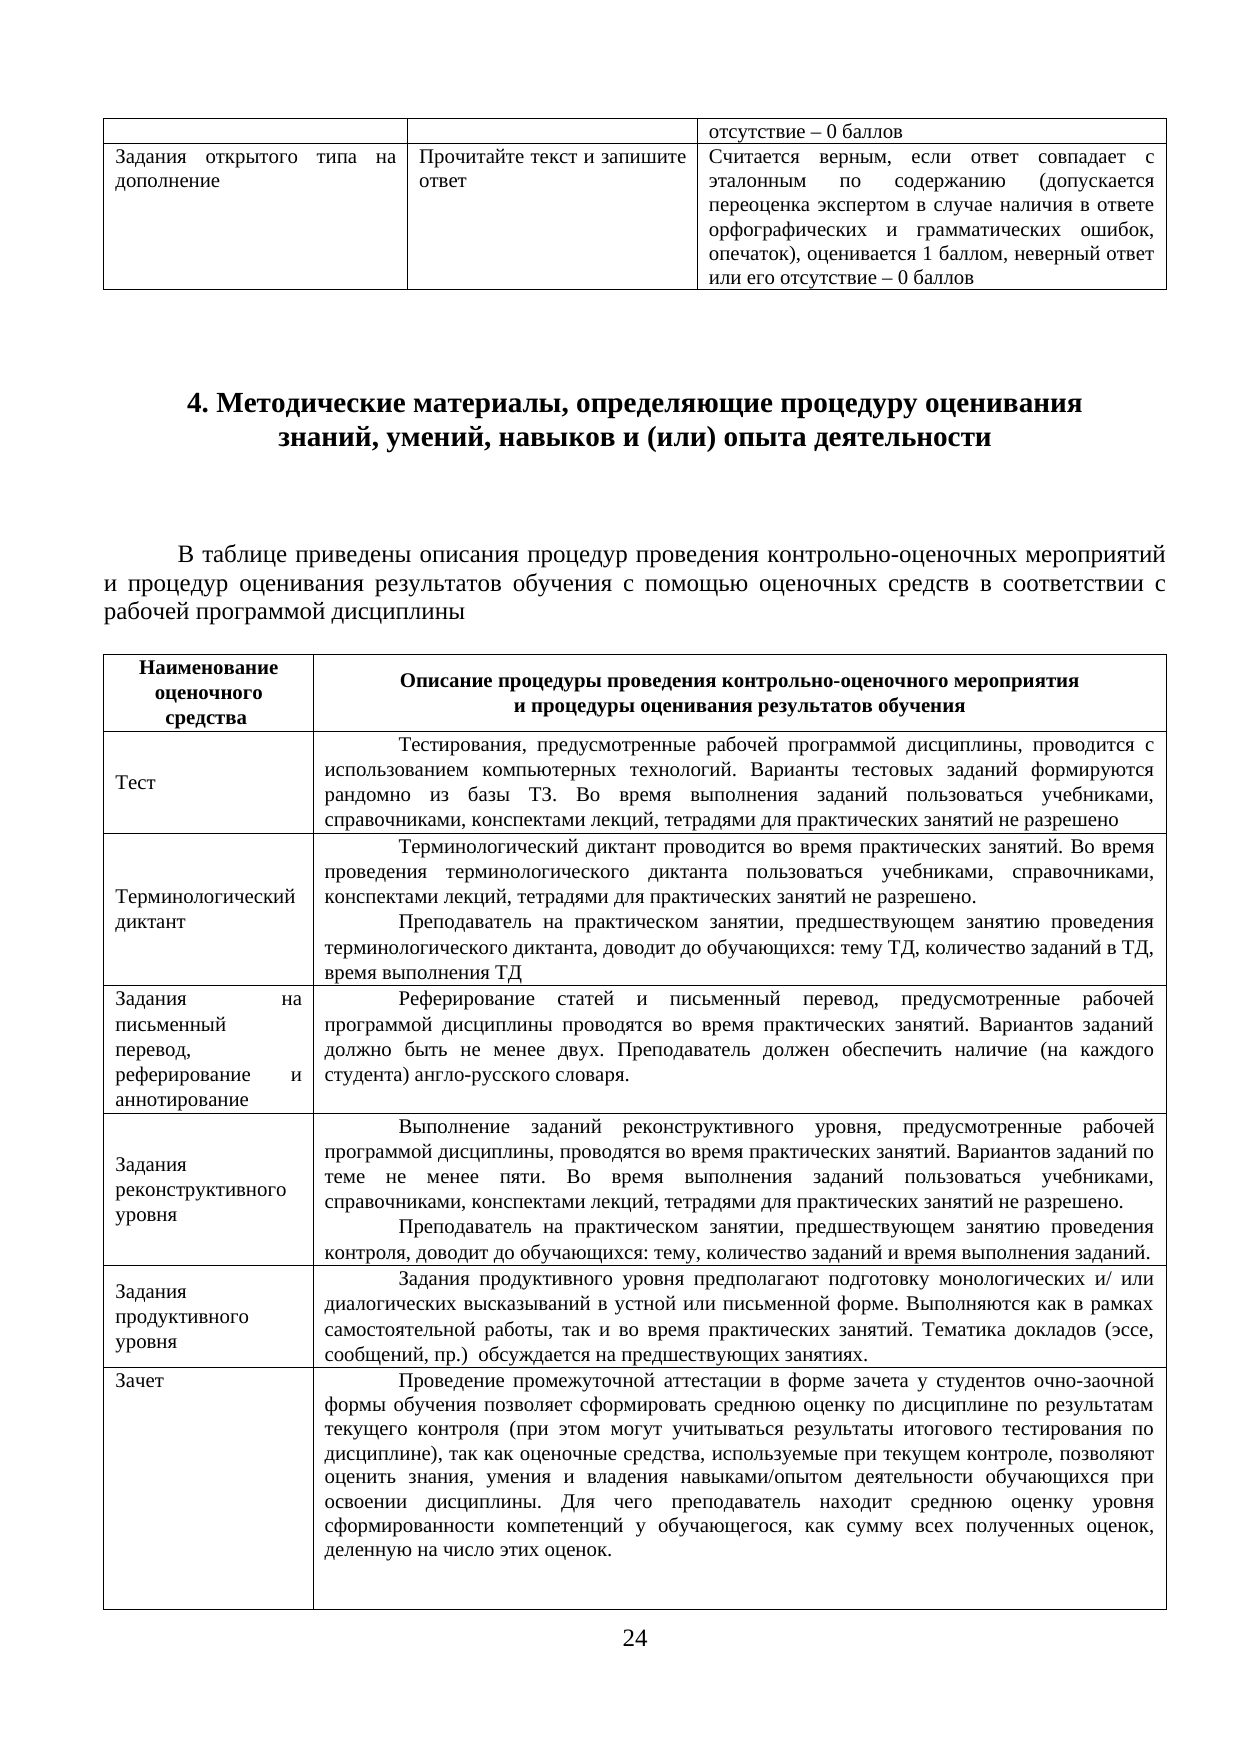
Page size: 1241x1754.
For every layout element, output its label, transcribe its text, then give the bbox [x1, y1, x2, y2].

table_header Наименование оценочного средства [104, 655, 313, 731]
table_cell Задания на письменный перевод, реферирование и аннотирование [104, 986, 313, 1113]
text В таблице приведены описания процедур проведения контрольно-оценочных мероприятий и процедур оценивания результатов обучения с помощью оценочных средств в соответствии с рабочей программой дисциплины [103, 539, 1167, 625]
text знаний, умений, навыков и (или) опыта деятельности [103, 419, 1167, 453]
table_cell Задания открытого типа на дополнение [104, 144, 407, 289]
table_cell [314, 1368, 1166, 1609]
table_cell Тестирования, предусмотренные рабочей программой дисциплины, проводится с использованием компьютерных технологий. Варианты тестовых заданий формируются рандомно из базы ТЗ. Во время выполнения заданий пользоваться учебниками, справочниками, конспектами лекций, тетрадями для практических занятий не разрешено [314, 732, 1166, 833]
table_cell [408, 119, 697, 143]
table_cell Терминологический диктант [104, 834, 313, 985]
table_cell Задания продуктивного уровня [104, 1266, 313, 1367]
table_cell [698, 119, 1166, 143]
table_cell Тест [104, 732, 313, 833]
table_cell Терминологический диктант проводится во время практических занятий. Во время проведения терминологического диктанта пользоваться учебниками, справочниками, конспектами лекций, тетрадями для практических занятий не разрешено. Преподаватель на практическом занятии, предшествующем занятию проведения терминологического диктанта, доводит до обучающихся: тему ТД, количество заданий в ТД, время выполнения ТД [314, 834, 1166, 985]
table_cell Задания продуктивного уровня предполагают подготовку монологических и/ или диалогических высказываний в устной или письменной форме. Выполняются как в рамках самостоятельной работы, так и во время практических занятий. Тематика докладов (эссе, сообщений, пр.) обсуждается на предшествующих занятиях. [314, 1266, 1166, 1367]
text 4. Методические материалы, определяющие процедуру оценивания [103, 386, 1167, 419]
table_cell Реферирование статей и письменный перевод, предусмотренные рабочей программой дисциплины проводятся во время практических занятий. Вариантов заданий должно быть не менее двух. Преподаватель должен обеспечить наличие (на каждого студента) англо-русского словаря. [314, 986, 1166, 1113]
table_cell Задания реконструктивного уровня [104, 1114, 313, 1265]
table_cell Считается верным, если ответ совпадает с эталонным по содержанию (допускается переоценка экспертом в случае наличия в ответе орфографических и грамматических ошибок, опечаток), оценивается 1 баллом, неверный ответ или его отсутствие – 0 баллов [698, 144, 1166, 289]
table_cell Выполнение заданий реконструктивного уровня, предусмотренные рабочей программой дисциплины, проводятся во время практических занятий. Вариантов заданий по теме не менее пяти. Во время выполнения заданий пользоваться учебниками, справочниками, конспектами лекций, тетрадями для практических занятий не разрешено. Преподаватель на практическом занятии, предшествующем занятию проведения контроля, доводит до обучающихся: тему, количество заданий и время выполнения заданий. [314, 1114, 1166, 1265]
table_header Описание процедуры проведения контрольно-оценочного мероприятия и процедуры оценивания результатов обучения [314, 655, 1166, 731]
table_cell Прочитайте текст и запишите ответ [408, 144, 697, 289]
table_cell Зачет [104, 1368, 313, 1609]
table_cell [104, 119, 407, 143]
